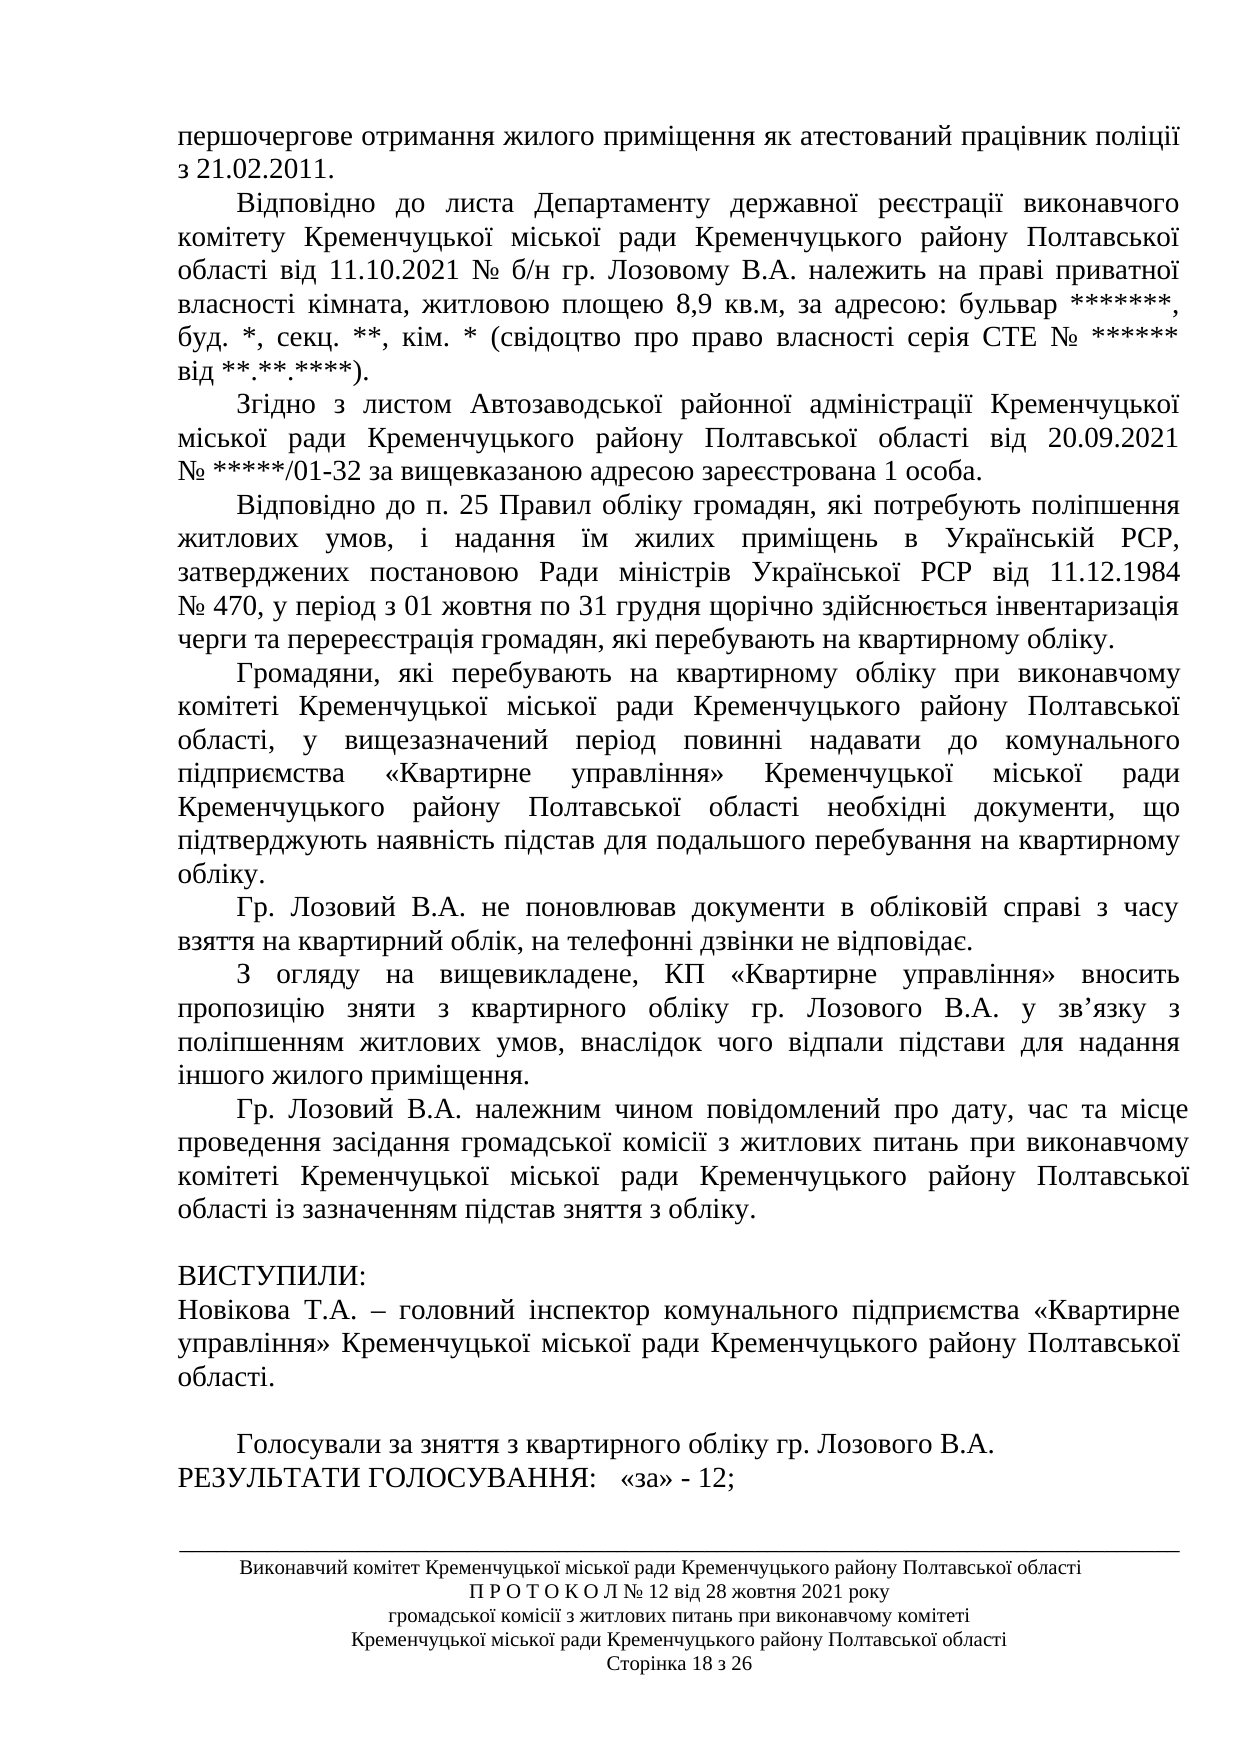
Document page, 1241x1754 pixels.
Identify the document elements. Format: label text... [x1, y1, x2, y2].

text Згідно з листом Автозаводської районної адміністрації Кременчуцької міської ради Кременчуцького району Полтавської області від 20.09.2021 № *****/01-32 за вищевказаною адресою зареєстрована 1 особа. [177, 386, 1180, 487]
text Гр. Лозовий В.А. належним чином повідомлений про дату, час та місце проведення засідання громадської комісії з житлових питань при виконавчому комітеті Кременчуцької міської ради Кременчуцького району Полтавської області із зазначенням підстав зняття з обліку. [177, 1091, 1190, 1225]
text Громадяни, які перебувають на квартирному обліку при виконавчому комітеті Кременчуцької міської ради Кременчуцького району Полтавської області, у вищезазначений період повинні надавати до комунального підприємства «Квартирне управління» Кременчуцької міської ради Кременчуцького району Полтавської області необхідні документи, що підтверджують наявність підстав для подальшого перебування на квартирному обліку. [177, 655, 1181, 889]
text Відповідно до листа Департаменту державної реєстрації виконавчого комітету Кременчуцької міської ради Кременчуцького району Полтавської області від 11.10.2021 № б/н гр. Лозовому В.А. належить на праві приватної власності кімната, житловою площею 8,9 кв.м, за адресою: бульвар *******, буд. *, секц. **, кім. * (свідоцтво про право власності серія СТЕ № ****** від **.**.****). [177, 185, 1180, 386]
text Новікова Т.А. – головний інспектор комунального підприємства «Квартирне управління» Кременчуцької міської ради Кременчуцького району Полтавської області. [177, 1292, 1181, 1393]
text Відповідно до п. 25 Правил обліку громадян, які потребують поліпшення житлових умов, і надання їм жилих приміщень в Українській РСР, затверджених постановою Ради міністрів Української РСР від 11.12.1984 № 470, у період з 01 жовтня по 31 грудня щорічно здійснюється інвентаризація черги та перереєстрація громадян, які перебувають на квартирному обліку. [177, 487, 1181, 655]
text Гр. Лозовий В.А. не поновлював документи в обліковій справі з часу взяття на квартирний облік, на телефонні дзвінки не відповідає. [177, 889, 1180, 957]
text Голосували за зняття з квартирного обліку гр. Лозового В.А. [177, 1426, 1180, 1460]
text З огляду на вищевикладене, КП «Квартирне управління» вносить пропозицію зняти з квартирного обліку гр. Лозового В.А. у зв’язку з поліпшенням житлових умов, внаслідок чого відпали підстави для надання іншого жилого приміщення. [177, 957, 1181, 1091]
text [177, 118, 1181, 185]
text ВИСТУПИЛИ: [177, 1258, 1180, 1292]
text РЕЗУЛЬТАТИ ГОЛОСУВАННЯ: «за» - 12; [177, 1460, 1181, 1493]
